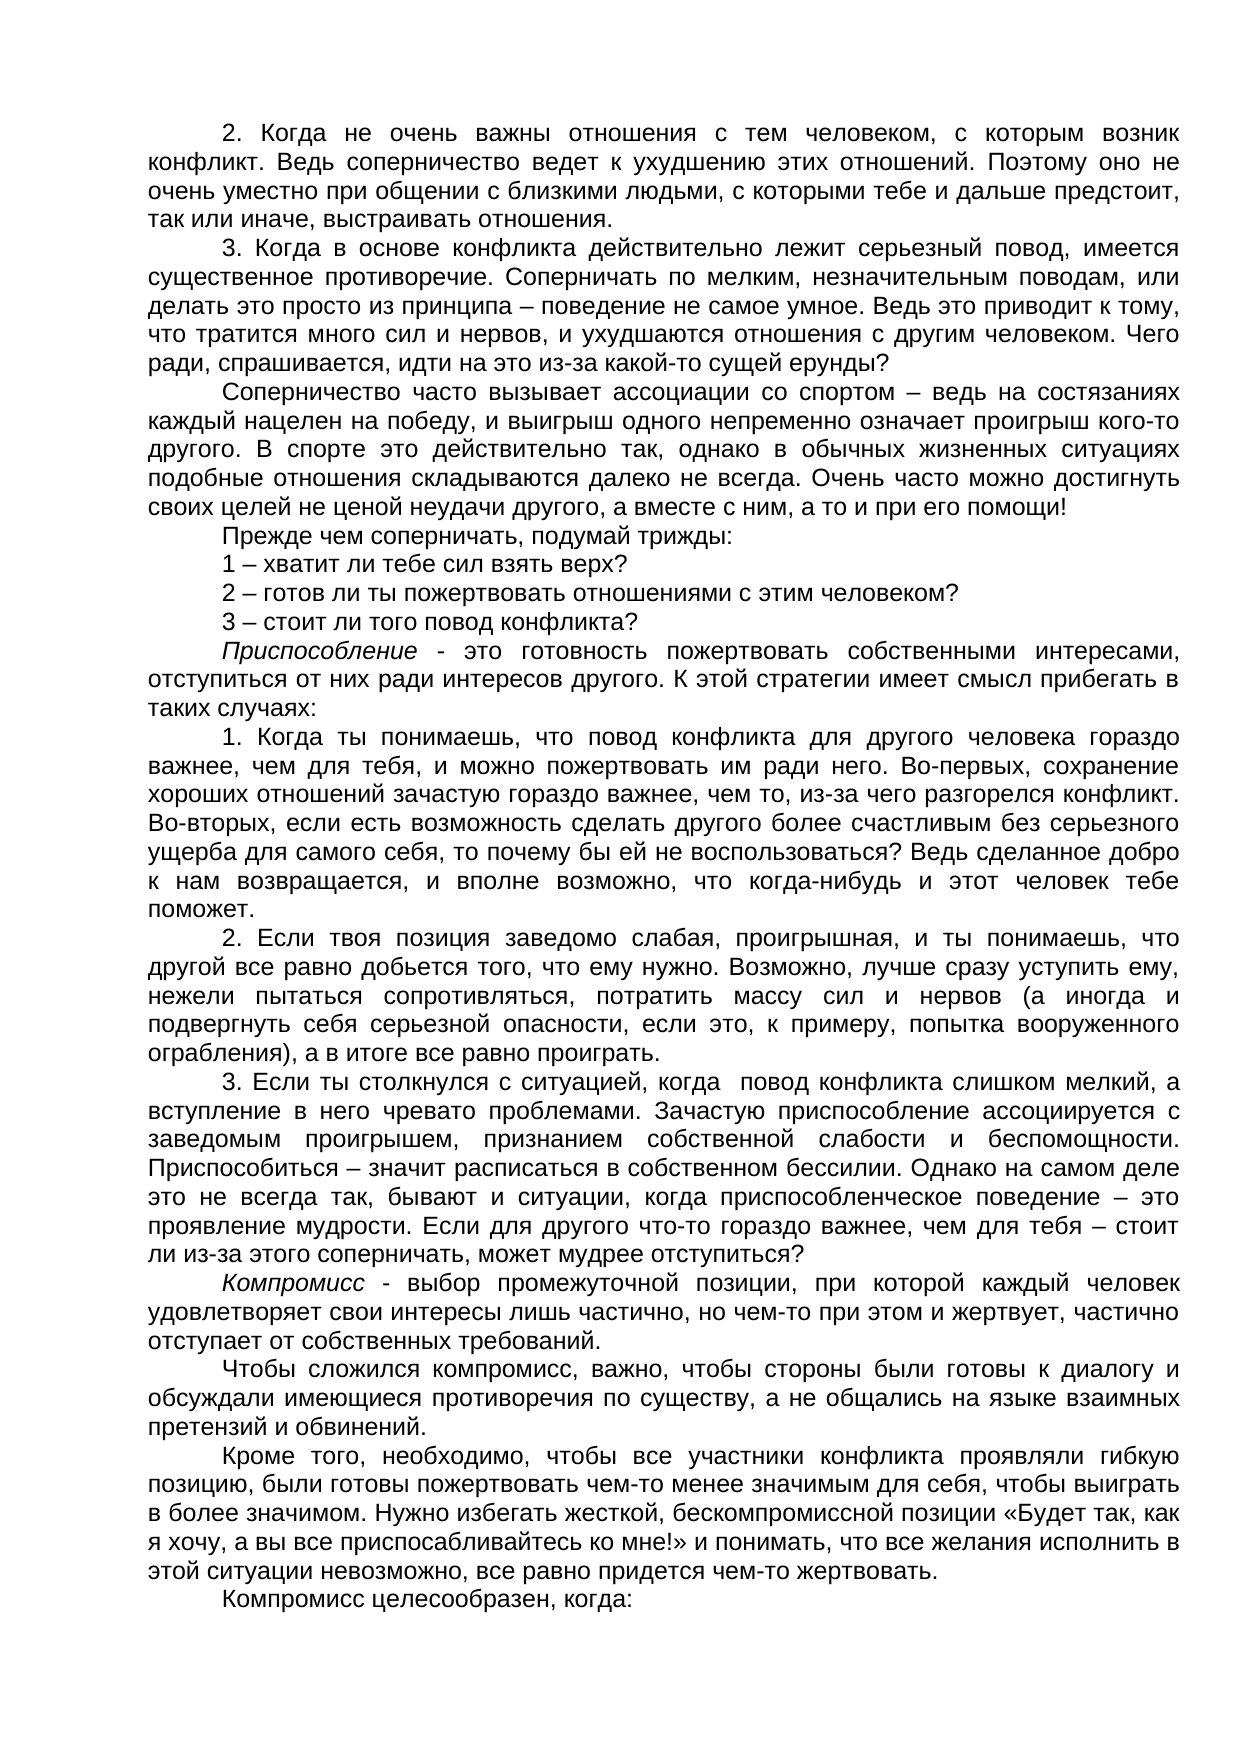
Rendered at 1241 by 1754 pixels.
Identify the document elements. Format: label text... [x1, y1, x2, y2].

text Кроме того, необходимо, чтобы все участники конфликта проявляли гибкую позицию, были готовы пожертвовать чем-то менее значимым для себя, чтобы выиграть в более значимом. Нужно избегать жесткой, бескомпромиссной позиции «Будет так, как я хочу, а вы все приспосабливайтесь ко мне!» и понимать, что все желания исполнить в этой ситуации невозможно, все равно придется чем-то жертвовать. [148, 1441, 1181, 1584]
text Чтобы сложился компромисс, важно, чтобы стороны были готовы к диалогу и обсуждали имеющиеся противоречия по существу, а не общались на языке взаимных претензий и обвинений. [148, 1354, 1181, 1441]
text Соперничество часто вызывает ассоциации со спортом – ведь на состязаниях каждый нацелен на победу, и выигрыш одного непременно означает проигрыш кого-то другого. В спорте это действительно так, однако в обычных жизненных ситуациях подобные отношения складываются далеко не всегда. Очень часто можно достигнуть своих целей не ценой неудачи другого, а вместе с ним, а то и при его помощи! [148, 377, 1181, 521]
text Компромисс - выбор промежуточной позиции, при которой каждый человек удовлетворяет свои интересы лишь частично, но чем-то при этом и жертвует, частично отступает от собственных требований. [148, 1268, 1181, 1354]
text 3 – стоит ли того повод конфликта? [148, 607, 1181, 636]
text Компромисс целесообразен, когда: [148, 1584, 1181, 1613]
text 2. Когда не очень важны отношения с тем человеком, с которым возник конфликт. Ведь соперничество ведет к ухудшению этих отношений. Поэтому оно не очень уместно при общении с близкими людьми, с которыми тебе и дальше предстоит, так или иначе, выстраивать отношения. [148, 118, 1181, 233]
text 2 – готов ли ты пожертвовать отношениями с этим человеком? [148, 578, 1181, 607]
text 3. Если ты столкнулся с ситуацией, когда повод конфликта слишком мелкий, а вступление в него чревато проблемами. Зачастую приспособление ассоциируется с заведомым проигрышем, признанием собственной слабости и беспомощности. Приспособиться – значит расписаться в собственном бессилии. Однако на самом деле это не всегда так, бывают и ситуации, когда приспособленческое поведение – это проявление мудрости. Если для другого что-то гораздо важнее, чем для тебя – стоит ли из-за этого соперничать, может мудрее отступиться? [148, 1067, 1181, 1268]
text Приспособление - это готовность пожертвовать собственными интересами, отступиться от них ради интересов другого. К этой стратегии имеет смысл прибегать в таких случаях: [148, 636, 1181, 722]
text 3. Когда в основе конфликта действительно лежит серьезный повод, имеется существенное противоречие. Соперничать по мелким, незначительным поводам, или делать это просто из принципа – поведение не самое умное. Ведь это приводит к тому, что тратится много сил и нервов, и ухудшаются отношения с другим человеком. Чего ради, спрашивается, идти на это из-за какой-то сущей ерунды? [148, 233, 1181, 377]
text 1. Когда ты понимаешь, что повод конфликта для другого человека гораздо важнее, чем для тебя, и можно пожертвовать им ради него. Во-первых, сохранение хороших отношений зачастую гораздо важнее, чем то, из-за чего разгорелся конфликт. Во-вторых, если есть возможность сделать другого более счастливым без серьезного ущерба для самого себя, то почему бы ей не воспользоваться? Ведь сделанное добро к нам возвращается, и вполне возможно, что когда-нибудь и этот человек тебе поможет. [148, 722, 1181, 923]
text 2. Если твоя позиция заведомо слабая, проигрышная, и ты понимаешь, что другой все равно добьется того, что ему нужно. Возможно, лучше сразу уступить ему, нежели пытаться сопротивляться, потратить массу сил и нервов (а иногда и подвергнуть себя серьезной опасности, если это, к примеру, попытка вооруженного ограбления), а в итоге все равно проиграть. [148, 923, 1181, 1067]
text Прежде чем соперничать, подумай трижды: [148, 521, 1181, 549]
text 1 – хватит ли тебе сил взять верх? [148, 549, 1181, 578]
